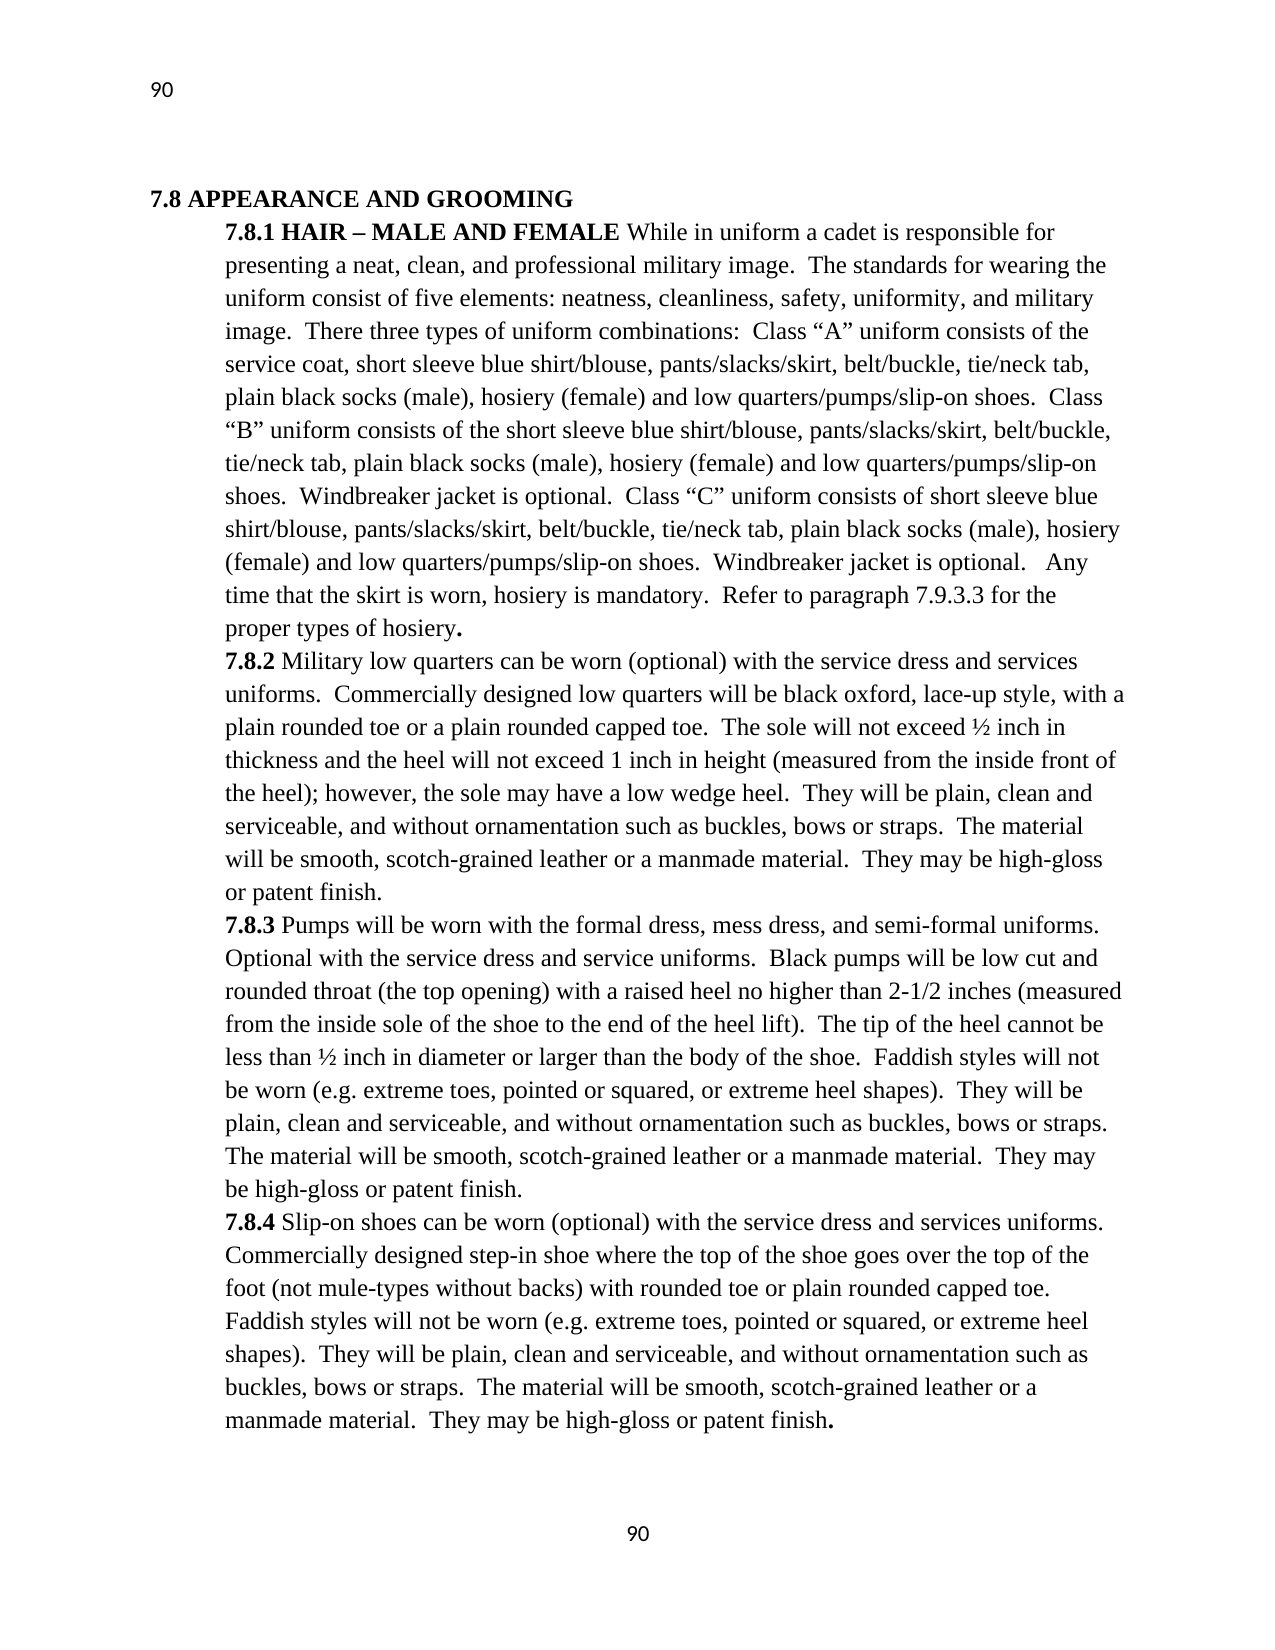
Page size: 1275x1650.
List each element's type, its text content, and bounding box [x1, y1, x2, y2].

text 7.8.4 Slip-on shoes can be worn (optional) with the service dress and services uniforms. Commercially designed step-in shoe where the top of the shoe goes over the top of the foot (not mule-types without backs) with rounded toe or plain rounded capped toe. Faddish styles will not be worn (e.g. extreme toes, pointed or squared, or extreme heel shapes). They will be plain, clean and serviceable, and without ornamentation such as buckles, bows or straps. The material will be smooth, scotch-grained leather or a manmade material. They may be high-gloss or patent finish. [225, 1207, 1125, 1434]
text 7.8.1 HAIR – MALE AND FEMALE While in uniform a cadet is responsible for presenting a neat, clean, and professional military image. The standards for wearing the uniform consist of five elements: neatness, cleanliness, safety, uniformity, and military image. There three types of uniform combinations: Class “A” uniform consists of the service coat, short sleeve blue shirt/blouse, pants/slacks/skirt, belt/buckle, tie/neck tab, plain black socks (male), hosiery (female) and low quarters/pumps/slip-on shoes. Class “B” uniform consists of the short sleeve blue shirt/blouse, pants/slacks/skirt, belt/buckle, tie/neck tab, plain black socks (male), hosiery (female) and low quarters/pumps/slip-on shoes. Windbreaker jacket is optional. Class “C” uniform consists of short sleeve blue shirt/blouse, pants/slacks/skirt, belt/buckle, tie/neck tab, plain black socks (male), hosiery (female) and low quarters/pumps/slip-on shoes. Windbreaker jacket is optional. Any time that the skirt is worn, hosiery is mandatory. Refer to paragraph 7.9.3.3 for the proper types of hosiery. [225, 217, 1125, 642]
text 7.8 APPEARANCE AND GROOMING [150, 184, 1125, 212]
text 7.8.3 Pumps will be worn with the formal dress, mess dress, and semi-formal uniforms. Optional with the service dress and service uniforms. Black pumps will be low cut and rounded throat (the top opening) with a raised heel no higher than 2-1/2 inches (measured from the inside sole of the shoe to the end of the heel lift). The tip of the heel cannot be less than ½ inch in diameter or larger than the body of the shoe. Faddish styles will not be worn (e.g. extreme toes, pointed or squared, or extreme heel shapes). They will be plain, clean and serviceable, and without ornamentation such as buckles, bows or straps. The material will be smooth, scotch-grained leather or a manmade material. They may be high-gloss or patent finish. [225, 910, 1125, 1203]
text 7.8.2 Military low quarters can be worn (optional) with the service dress and services uniforms. Commercially designed low quarters will be black oxford, lace-up style, with a plain rounded toe or a plain rounded capped toe. The sole will not exceed ½ inch in thickness and the heel will not exceed 1 inch in height (measured from the inside front of the heel); however, the sole may have a low wedge heel. They will be plain, clean and serviceable, and without ornamentation such as buckles, bows or straps. The material will be smooth, scotch-grained leather or a manmade material. They may be high-gloss or patent finish. [225, 646, 1125, 906]
